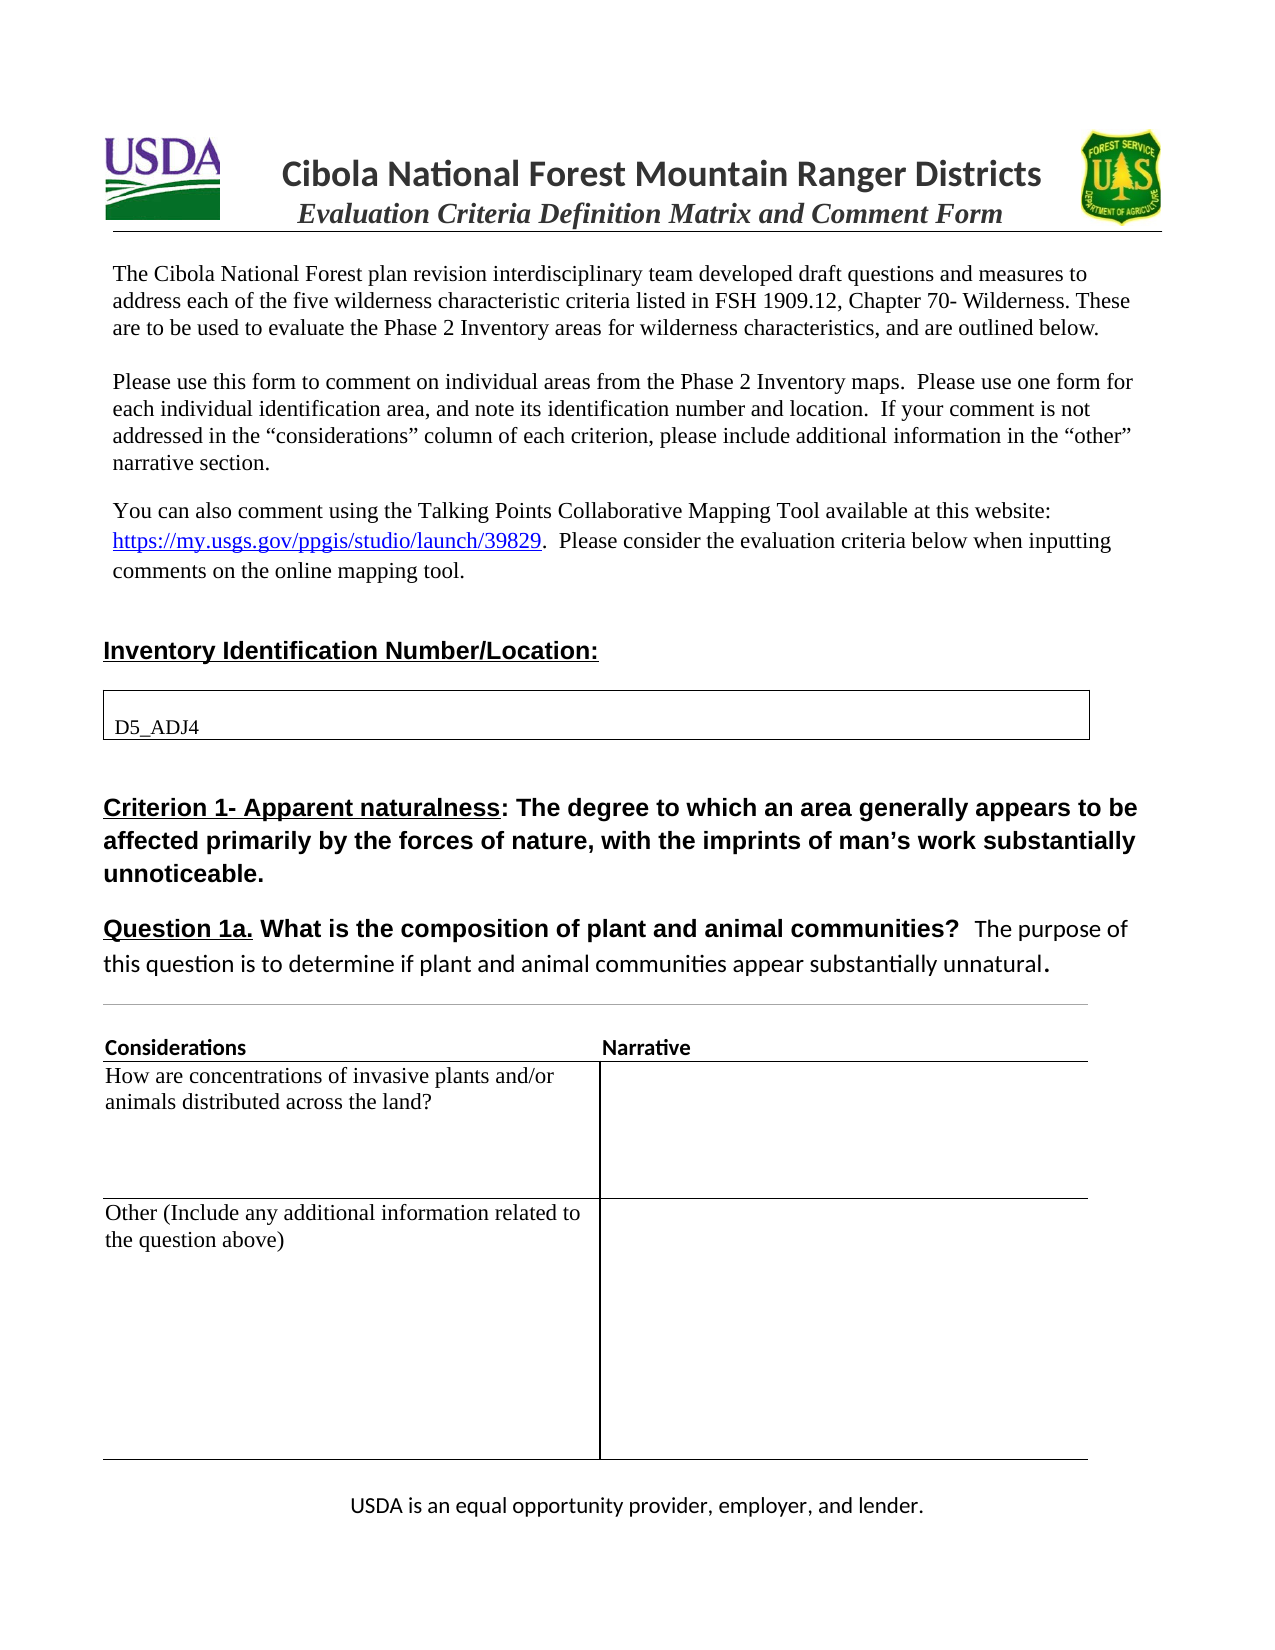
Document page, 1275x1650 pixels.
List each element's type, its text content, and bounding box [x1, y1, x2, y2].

text Question 1a. What is the composition of plant and animal communities? The purpose of this question is to determine if plant and animal communities appear substantially unnatural. [103, 913, 1162, 978]
table_header Considerations [103, 1005, 600, 1061]
table_cell [601, 1199, 1087, 1459]
table_header D5_ADJ4 [104, 691, 1089, 739]
table_cell [601, 1062, 1087, 1198]
text Please use this form to comment on individual areas from the Phase 2 Inventory maps. Please use one form for each individual identification area, and note its identification number and location. If your comment is not addressed in the “considerations” column of each criterion, please include additional information in the “other” narrative section. [112, 368, 1162, 476]
text Criterion 1- Apparent naturalness: The degree to which an area generally appears to be affected primarily by the forces of nature, with the imprints of man’s work substantially unnoticeable. [103, 793, 1162, 888]
text Evaluation Criteria Definition Matrix and Comment Form [112, 196, 1162, 232]
table_header Narrative [600, 1005, 1087, 1061]
text The Cibola National Forest plan revision interdisciplinary team developed draft questions and measures to address each of the five wilderness characteristic criteria listed in FSH 1909.12, Chapter 70- Wilderness. These are to be used to evaluate the Phase 2 Inventory areas for wilderness characteristics, and are outlined below. [112, 259, 1162, 341]
picture [1079, 129, 1161, 224]
text Inventory Identification Number/Location: [103, 636, 1162, 664]
picture [104, 137, 220, 219]
text Cibola National Forest Mountain Ranger Districts [262, 150, 1069, 196]
table_cell Other (Include any additional information related to the question above) [103, 1199, 599, 1459]
table_cell How are concentrations of invasive plants and/or animals distributed across the land? [103, 1062, 599, 1198]
text You can also comment using the Talking Points Collaborative Mapping Tool available at this website: https://my.usgs.gov/ppgis/studio/launch/39829. Please consider the evaluation criteria below when inputting comments on the online mapping tool. [112, 497, 1162, 584]
